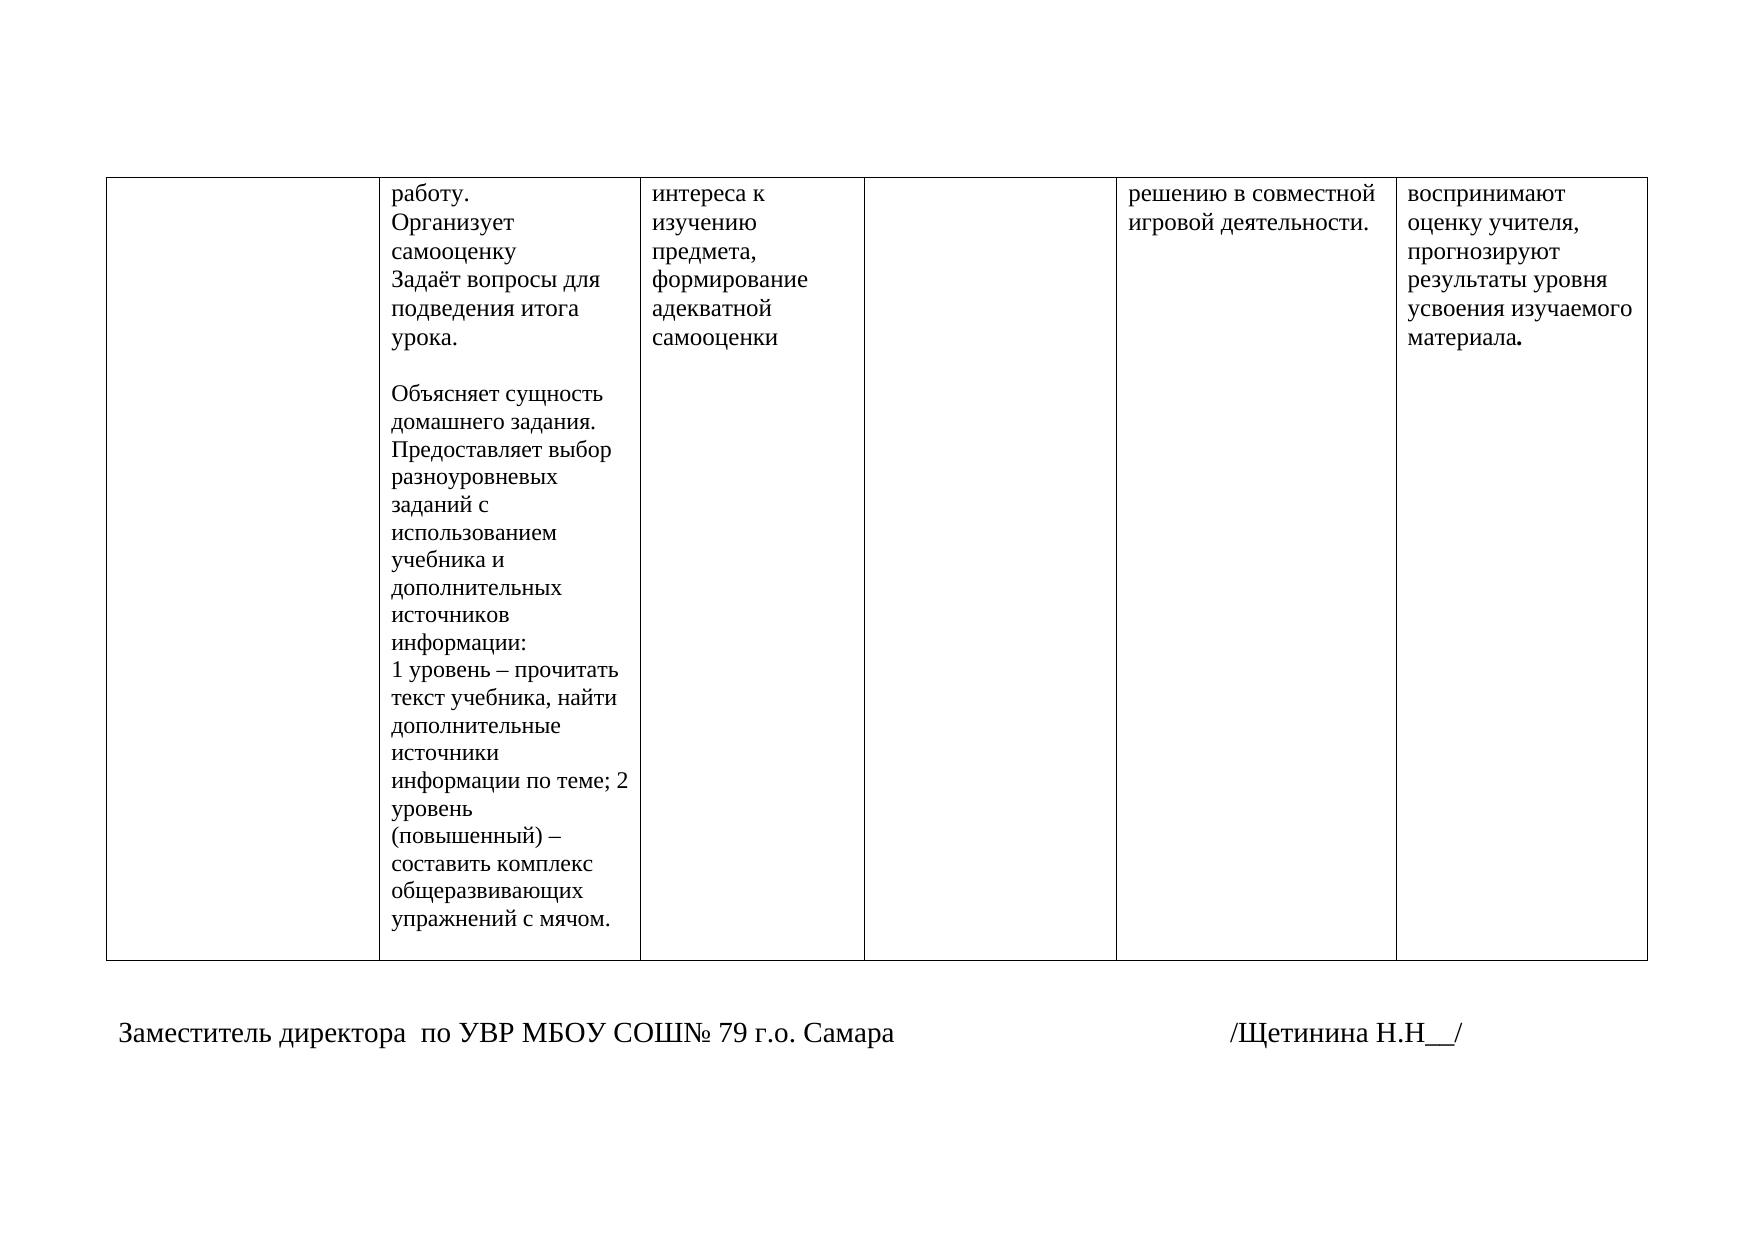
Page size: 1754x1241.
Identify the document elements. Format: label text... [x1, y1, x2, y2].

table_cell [380, 178, 640, 960]
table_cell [107, 178, 379, 960]
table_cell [1397, 178, 1647, 960]
text Заместитель директора по УВР МБОУ СОШ№ 79 г.о. Самара /Щетинина Н.Н__/ [118, 1015, 1636, 1049]
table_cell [1117, 178, 1396, 960]
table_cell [865, 178, 1116, 960]
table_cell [641, 178, 864, 960]
